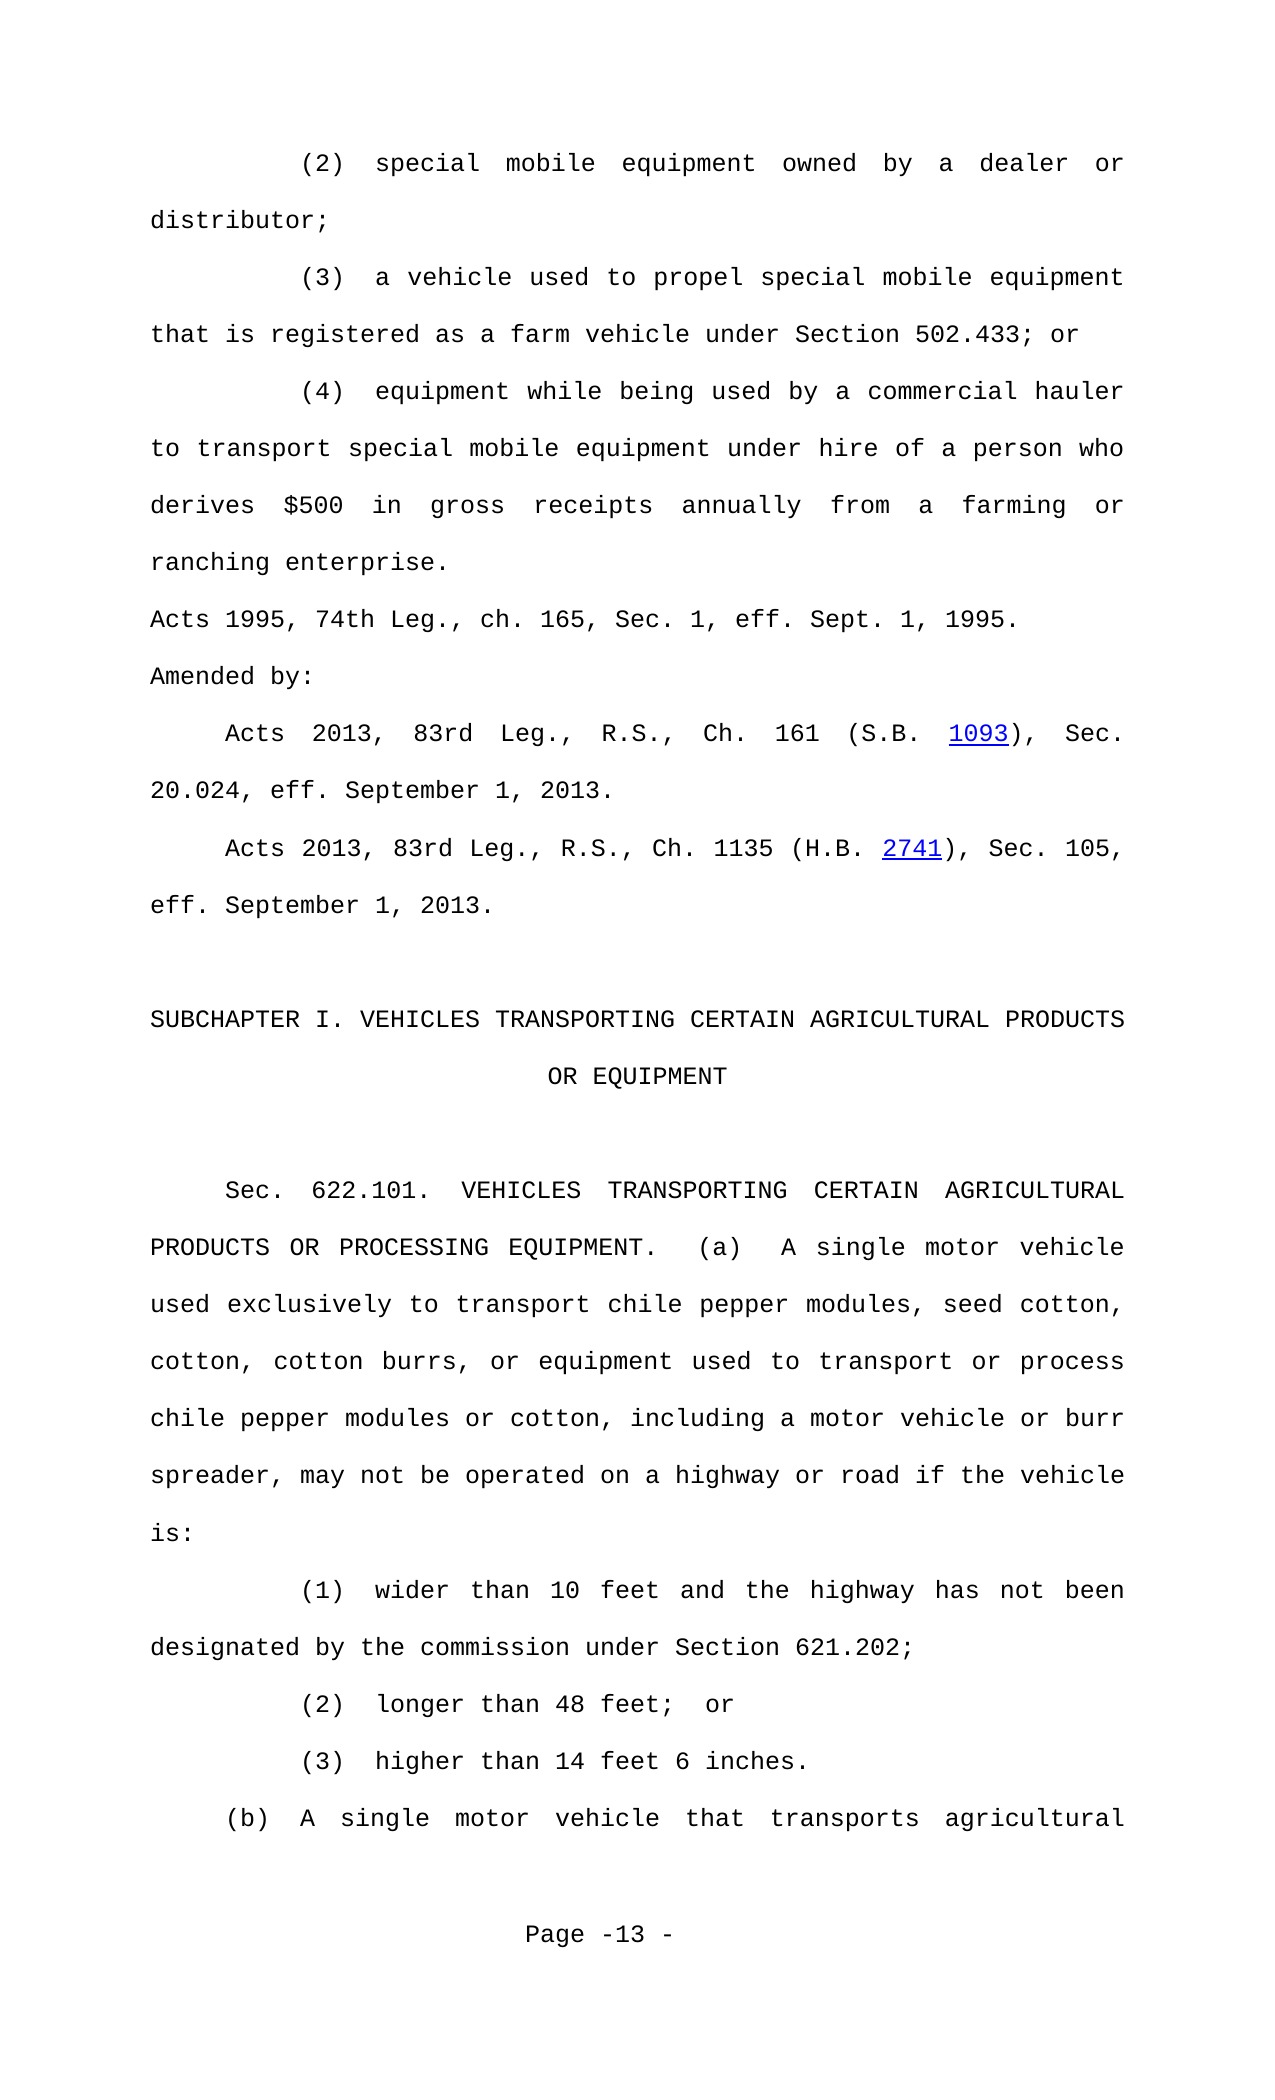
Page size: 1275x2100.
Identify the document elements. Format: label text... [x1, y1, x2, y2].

text Acts 2013, 83rd Leg., R.S., Ch. 161 (S.B. 1093), Sec. 20.024, eff. September 1, 2013. [150, 721, 1125, 806]
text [150, 1805, 1125, 1834]
text (3) a vehicle used to propel special mobile equipment that is registered as a farm vehicle under Section 502.433; or [150, 264, 1125, 350]
text (2) special mobile equipment owned by a dealer or distributor; [150, 150, 1125, 236]
text SUBCHAPTER I. VEHICLES TRANSPORTING CERTAIN AGRICULTURAL PRODUCTS OR EQUIPMENT [150, 1006, 1125, 1092]
text Acts 2013, 83rd Leg., R.S., Ch. 1135 (H.B. 2741), Sec. 105, eff. September 1, 2013. [150, 835, 1125, 921]
text (2) longer than 48 feet; or [150, 1691, 1125, 1720]
text (4) equipment while being used by a commercial hauler to transport special mobile equipment under hire of a person who derives $500 in gross receipts annually from a farming or ranching enterprise. [150, 378, 1125, 578]
text Sec. 622.101. VEHICLES TRANSPORTING CERTAIN AGRICULTURAL PRODUCTS OR PROCESSING EQUIPMENT. (a) A single motor vehicle used exclusively to transport chile pepper modules, seed cotton, cotton, cotton burrs, or equipment used to transport or process chile pepper modules or cotton, including a motor vehicle or burr spreader, may not be operated on a highway or road if the vehicle is: [150, 1177, 1125, 1548]
text (1) wider than 10 feet and the highway has not been designated by the commission under Section 621.202; [150, 1577, 1125, 1663]
text Amended by: [150, 664, 1125, 692]
text Acts 1995, 74th Leg., ch. 165, Sec. 1, eff. Sept. 1, 1995. [150, 607, 1125, 635]
text (3) higher than 14 feet 6 inches. [150, 1748, 1125, 1777]
